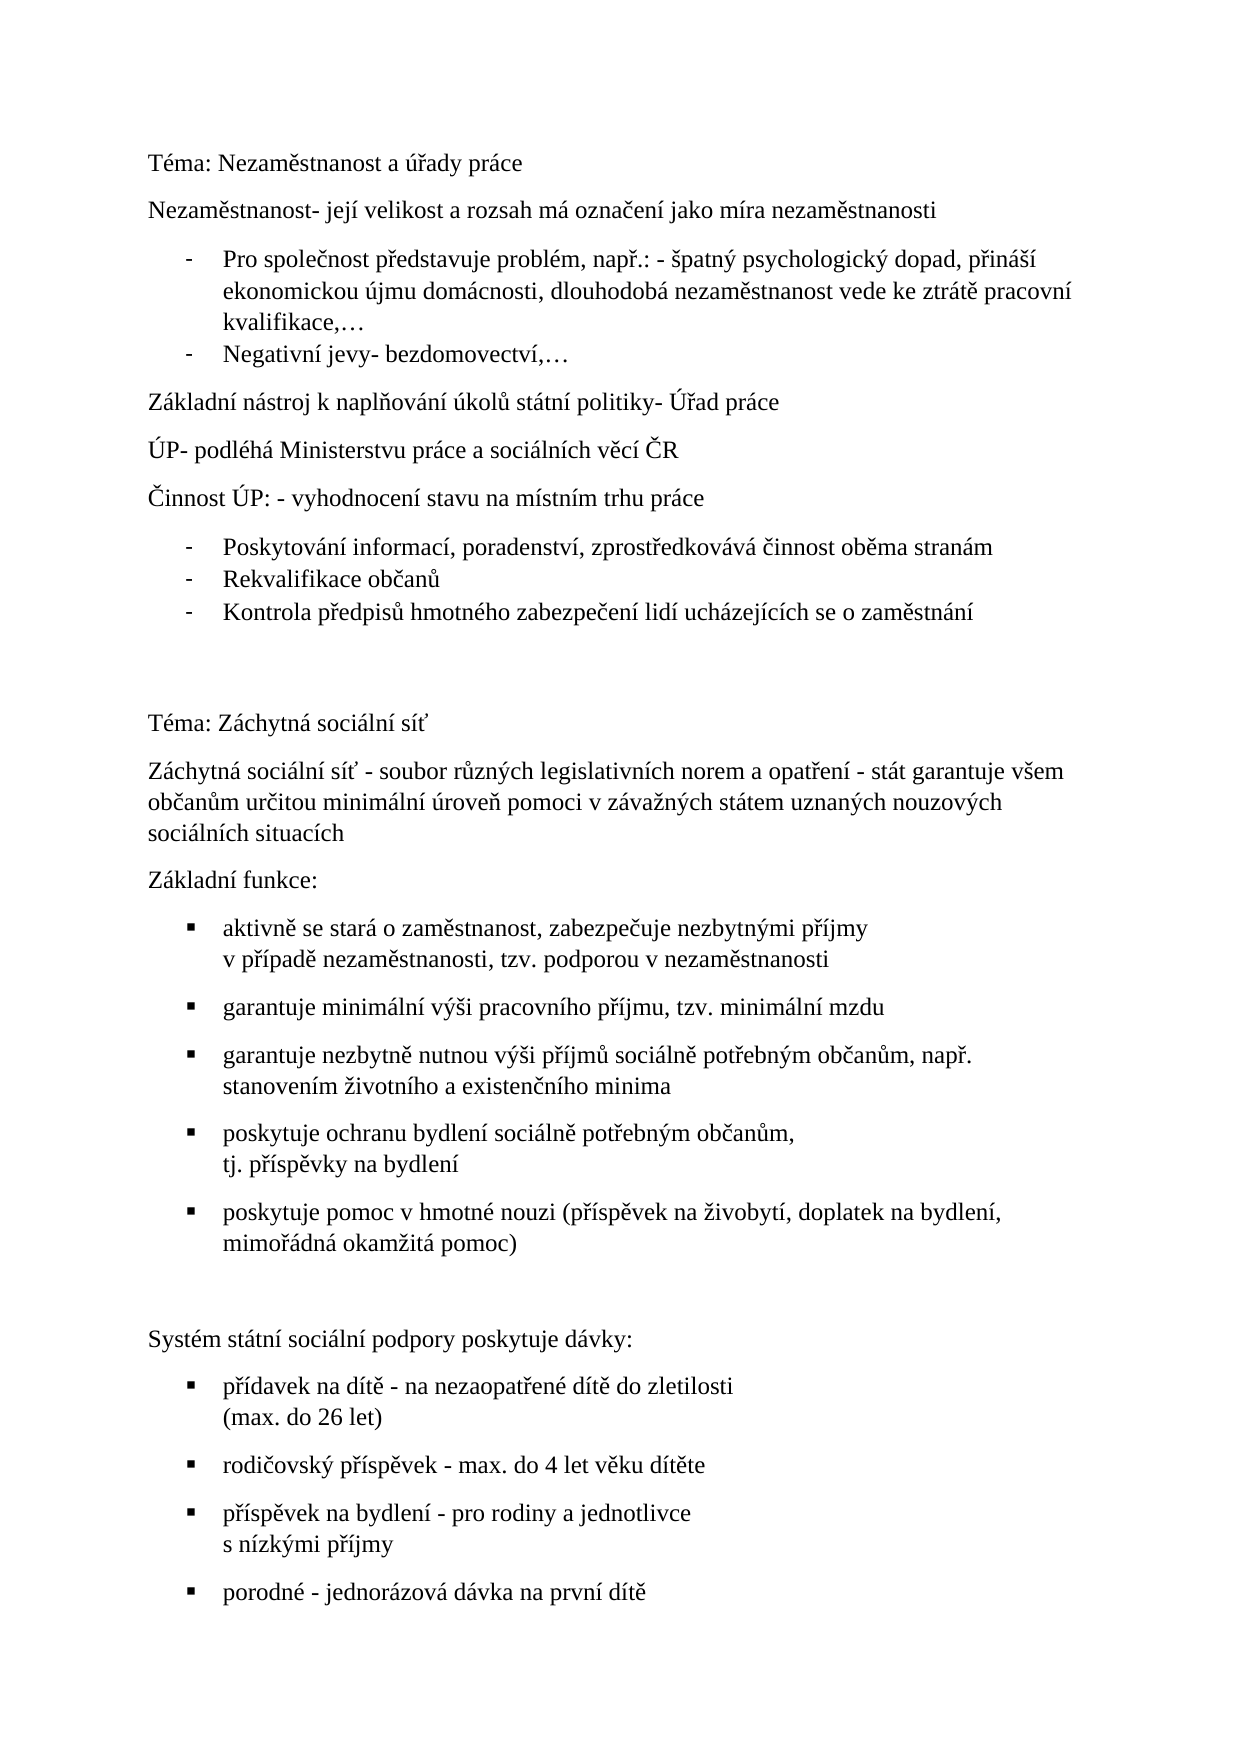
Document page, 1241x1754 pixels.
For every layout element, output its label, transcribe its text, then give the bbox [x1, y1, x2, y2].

text Systém státní sociální podpory poskytuje dávky: [148, 1324, 1093, 1352]
list Poskytování informací, poradenství, zprostředkovává činnost oběma stranám [185, 531, 1093, 561]
text Téma: Nezaměstnanost a úřady práce [148, 148, 1093, 176]
list příspěvek na bydlení - pro rodiny a jednotlivce s nízkými příjmy [185, 1498, 1093, 1558]
list poskytuje pomoc v hmotné nouzi (příspěvek na živobytí, doplatek na bydlení, mimořádná okamžitá pomoc) [185, 1197, 1093, 1257]
list Pro společnost představuje problém, např.: - špatný psychologický dopad, přináší ekonomickou újmu domácnosti, dlouhodobá nezaměstnanost vede ke ztrátě pracovní kvalifikace,… [185, 243, 1093, 336]
list garantuje nezbytně nutnou výši příjmů sociálně potřebným občanům, např. stanovením životního a existenčního minima [185, 1040, 1093, 1099]
text Nezaměstnanost- její velikost a rozsah má označení jako míra nezaměstnanosti [148, 195, 1093, 224]
list přídavek na dítě - na nezaopatřené dítě do zletilosti (max. do 26 let) [185, 1371, 1093, 1431]
list Kontrola předpisů hmotného zabezpečení lidí ucházejících se o zaměstnání [185, 596, 1093, 627]
text Základní funkce: [148, 866, 1093, 894]
list poskytuje ochranu bydlení sociálně potřebným občanům, tj. příspěvky na bydlení [185, 1118, 1093, 1178]
list Negativní jevy- bezdomovectví,… [185, 338, 1093, 368]
list aktivně se stará o zaměstnanost, zabezpečuje nezbytnými příjmy v případě nezaměstnanosti, tzv. podporou v nezaměstnanosti [185, 913, 1093, 973]
list rodičovský příspěvek - max. do 4 let věku dítěte [185, 1450, 1093, 1479]
list Rekvalifikace občanů [185, 563, 1093, 594]
text Téma: Záchytná sociální síť [148, 708, 1093, 737]
list porodné - jednorázová dávka na první dítě [185, 1577, 1093, 1605]
text Základní nástroj k naplňování úkolů státní politiky- Úřad práce [148, 387, 1093, 416]
text ÚP- podléhá Ministerstvu práce a sociálních věcí ČR [148, 435, 1093, 464]
list garantuje minimální výši pracovního příjmu, tzv. minimální mzdu [185, 992, 1093, 1021]
text Záchytná sociální síť - soubor různých legislativních norem a opatření - stát garantuje všem občanům určitou minimální úroveň pomoci v závažných státem uznaných nouzových sociálních situacích [148, 756, 1093, 847]
text Činnost ÚP: - vyhodnocení stavu na místním trhu práce [148, 483, 1093, 512]
